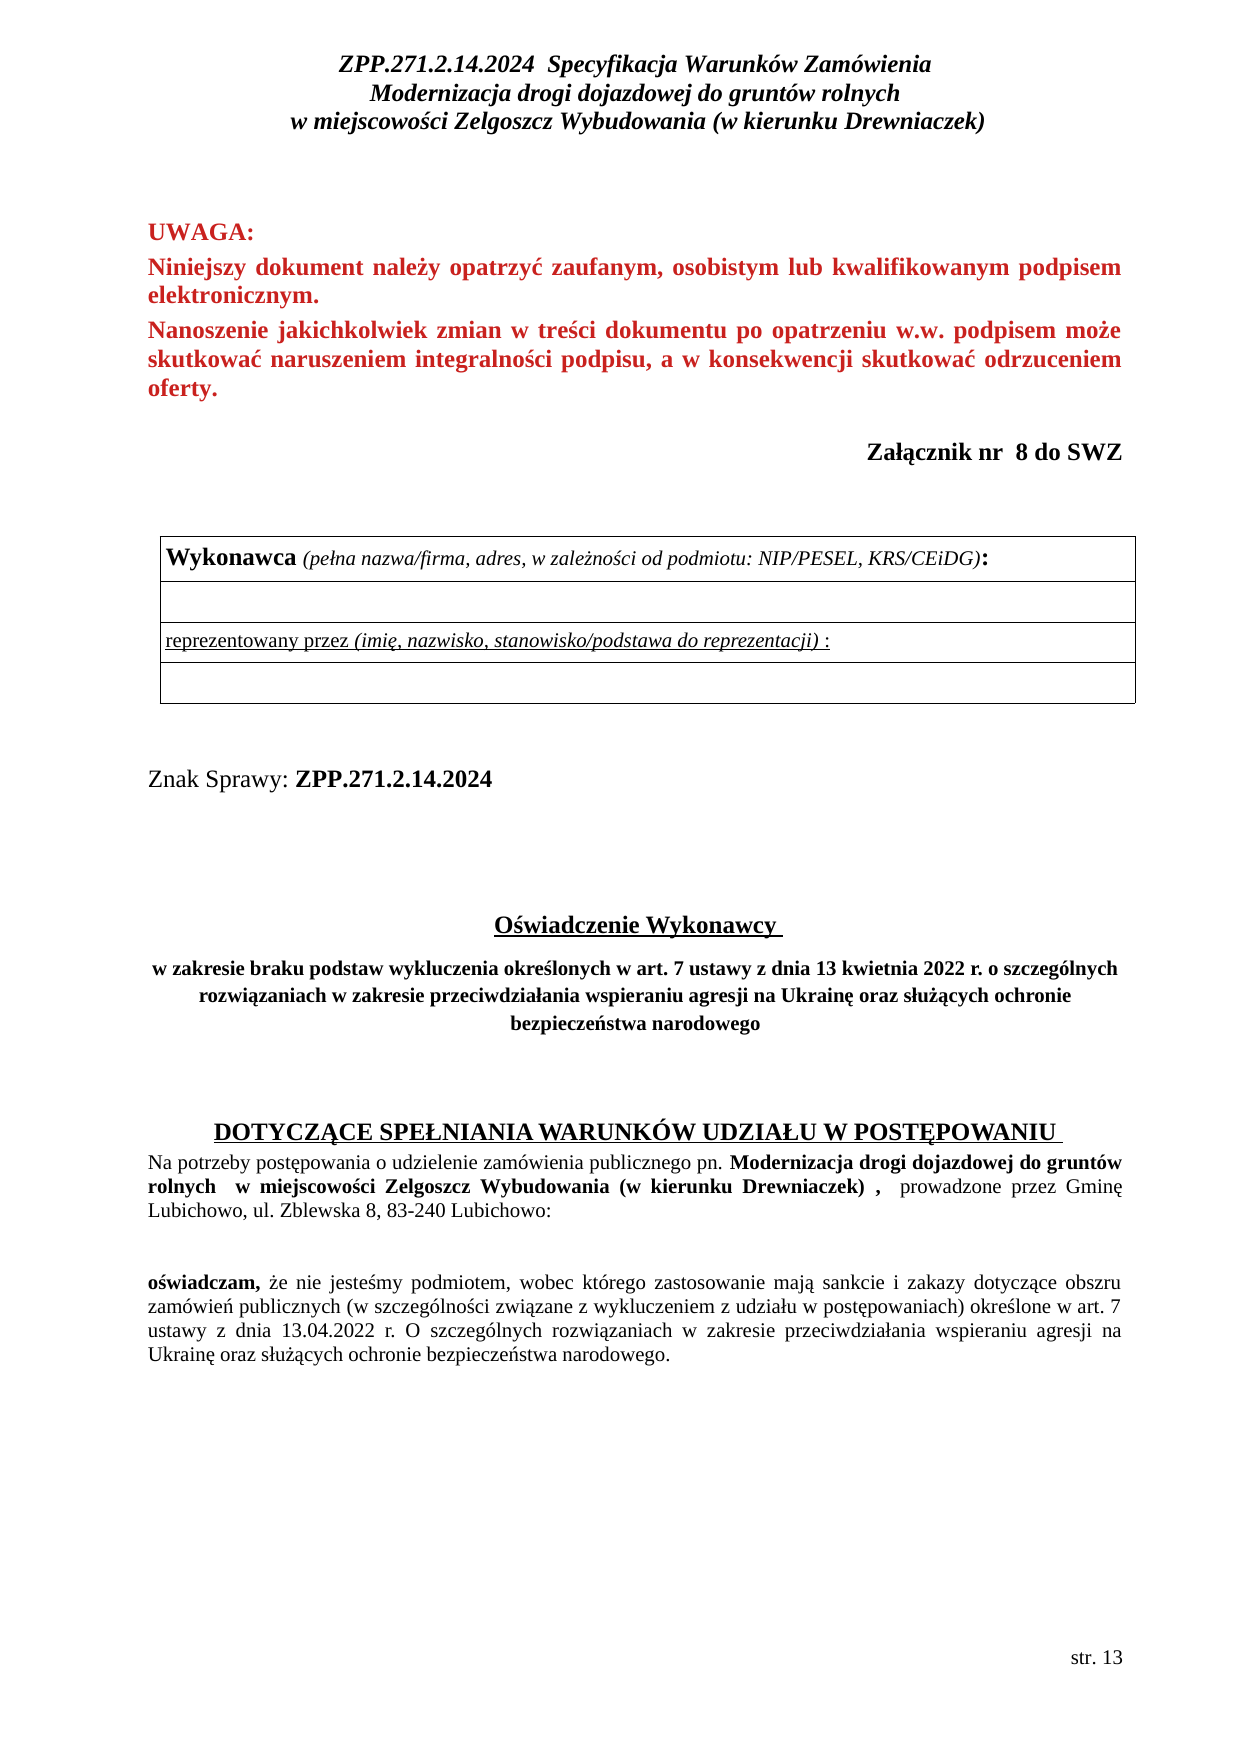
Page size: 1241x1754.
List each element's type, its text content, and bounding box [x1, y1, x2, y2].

text Załącznik nr 8 do SWZ [148, 437, 1123, 466]
text Nanoszenie jakichkolwiek zmian w treści dokumentu po opatrzeniu w.w. podpisem może skutkować naruszeniem integralności podpisu, a w konsekwencji skutkować odrzuceniem oferty. [148, 316, 1123, 402]
text w zakresie braku podstaw wykluczenia określonych w art. 7 ustawy z dnia 13 kwietnia 2022 r. o szczególnych rozwiązaniach w zakresie przeciwdziałania wspieraniu agresji na Ukrainę oraz służących ochronie bezpieczeństwa narodowego [148, 956, 1123, 1035]
text UWAGA: [148, 217, 1123, 246]
text DOTYCZĄCE SPEŁNIANIA WARUNKÓW UDZIAŁU W POSTĘPOWANIU [148, 1117, 1123, 1146]
text oświadczam, że nie jesteśmy podmiotem, wobec którego zastosowanie mają sankcie i zakazy dotyczące obszru zamówień publicznych (w szczególności związane z wykluczeniem z udziału w postępowaniach) określone w art. 7 ustawy z dnia 13.04.2022 r. O szczególnych rozwiązaniach w zakresie przeciwdziałania wspieraniu agresji na Ukrainę oraz służących ochronie bezpieczeństwa narodowego. [148, 1270, 1123, 1366]
table_cell [161, 663, 1135, 703]
text Oświadczenie Wykonawcy [148, 910, 1123, 939]
text Na potrzeby postępowania o udzielenie zamówienia publicznego pn. Modernizacja drogi dojazdowej do gruntów rolnych w miejscowości Zelgoszcz Wybudowania (w kierunku Drewniaczek) , prowadzone przez Gminę Lubichowo, ul. Zblewska 8, 83-240 Lubichowo: [148, 1150, 1123, 1222]
table_header Wykonawca (pełna nazwa/firma, adres, w zależności od podmiotu: NIP/PESEL, KRS/CEiDG): [161, 537, 1135, 581]
table_cell reprezentowany przez (imię, nazwisko, stanowisko/podstawa do reprezentacji) : [161, 623, 1135, 662]
text Znak Sprawy: ZPP.271.2.14.2024 [148, 764, 1123, 793]
table_cell [161, 582, 1135, 622]
text Niniejszy dokument należy opatrzyć zaufanym, osobistym lub kwalifikowanym podpisem elektronicznym. [148, 252, 1123, 309]
